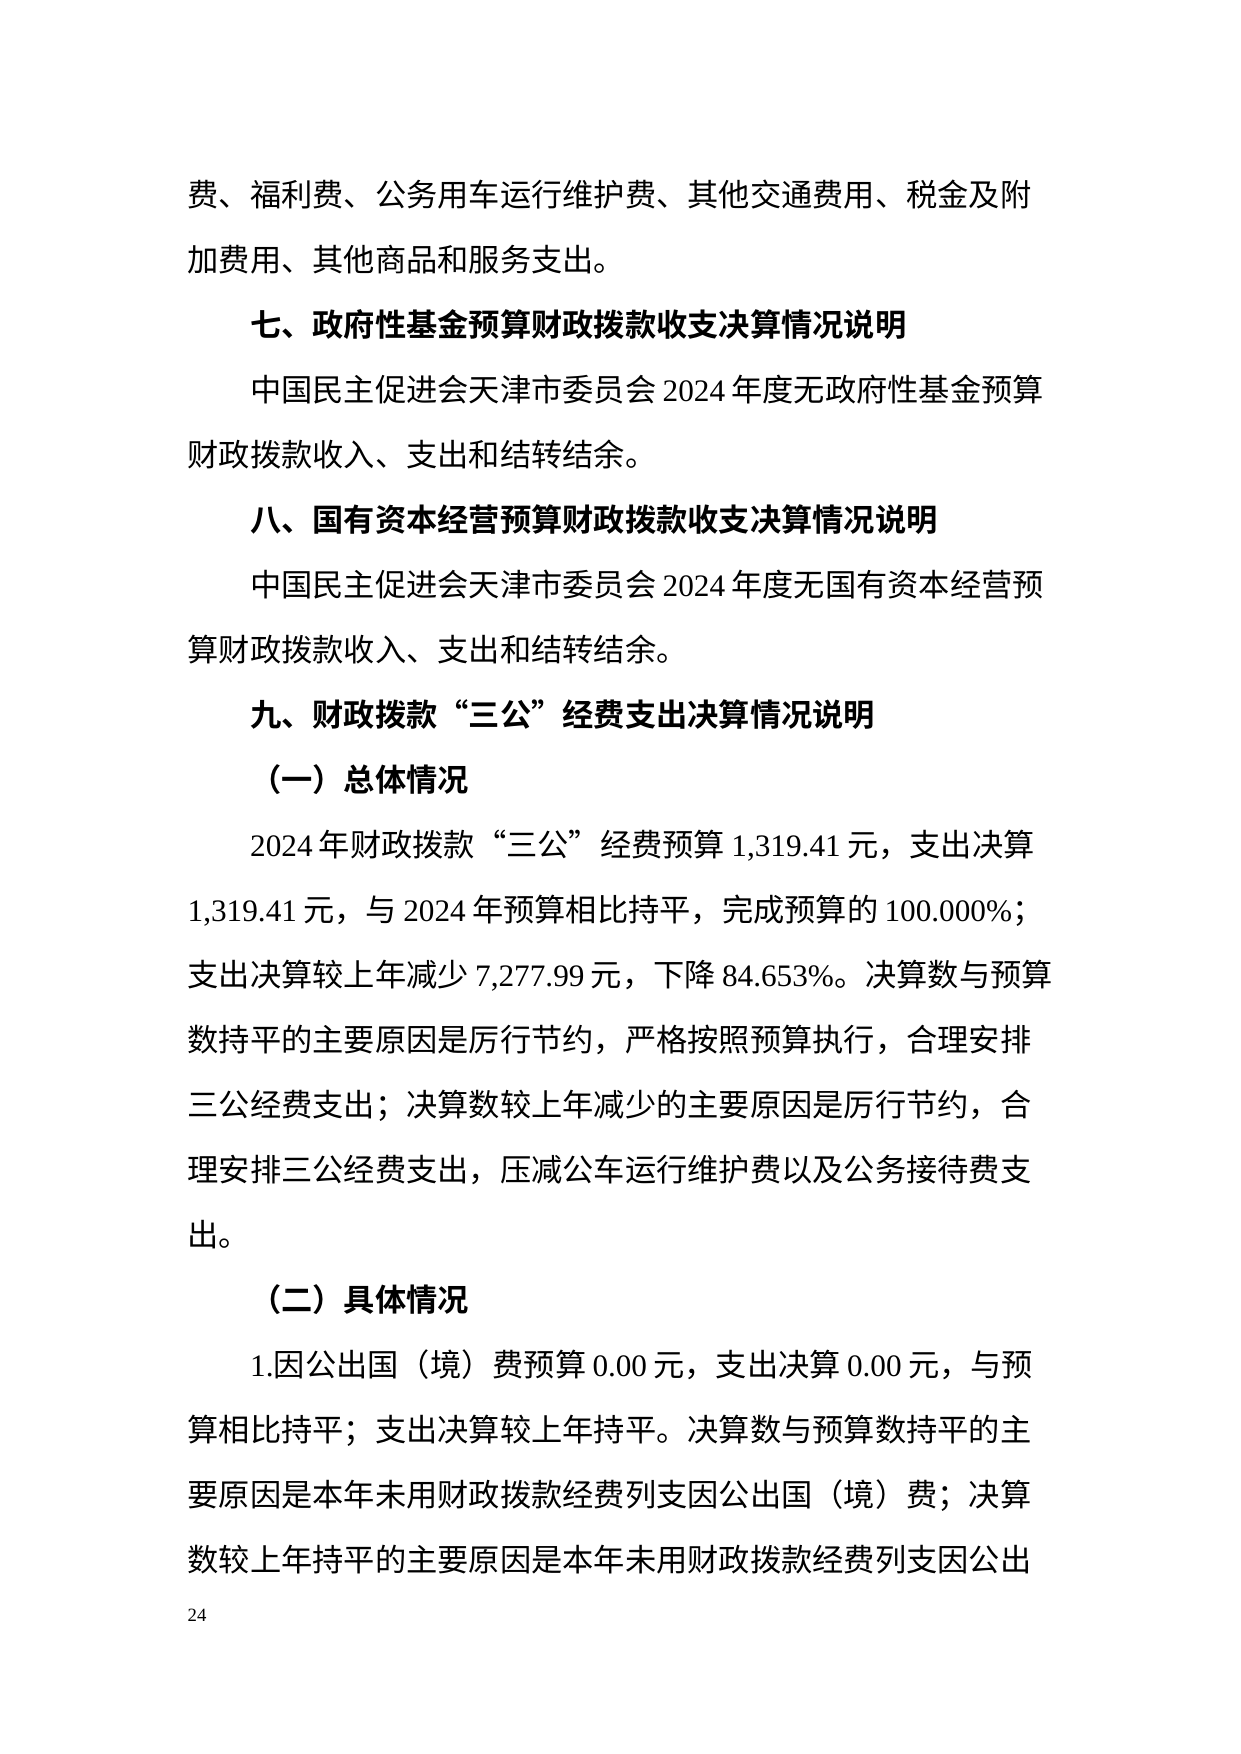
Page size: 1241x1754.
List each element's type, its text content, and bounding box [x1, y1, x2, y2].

subtitle 七、政府性基金预算财政拨款收支决算情况说明 [187, 290, 1053, 355]
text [187, 1330, 1053, 1590]
text （一）总体情况 [187, 745, 1053, 810]
text 2024年财政拨款“三公”经费预算1,319.41元，支出决算1,319.41元，与2024年预算相比持平，完成预算的100.000%；支出决算较上年减少7,277.99元，下降84.653%。决算数与预算数持平的主要原因是厉行节约，严格按照预算执行，合理安排三公经费支出；决算数较上年减少的主要原因是厉行节约，合理安排三公经费支出，压减公车运行维护费以及公务接待费支出。 [187, 810, 1053, 1265]
subtitle 九、财政拨款“三公”经费支出决算情况说明 [187, 680, 1053, 745]
text 中国民主促进会天津市委员会2024年度无政府性基金预算财政拨款收入、支出和结转结余。 [187, 355, 1053, 485]
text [187, 160, 1053, 290]
subtitle 八、国有资本经营预算财政拨款收支决算情况说明 [187, 485, 1053, 550]
text 中国民主促进会天津市委员会2024年度无国有资本经营预算财政拨款收入、支出和结转结余。 [187, 550, 1053, 680]
text （二）具体情况 [187, 1265, 1053, 1330]
